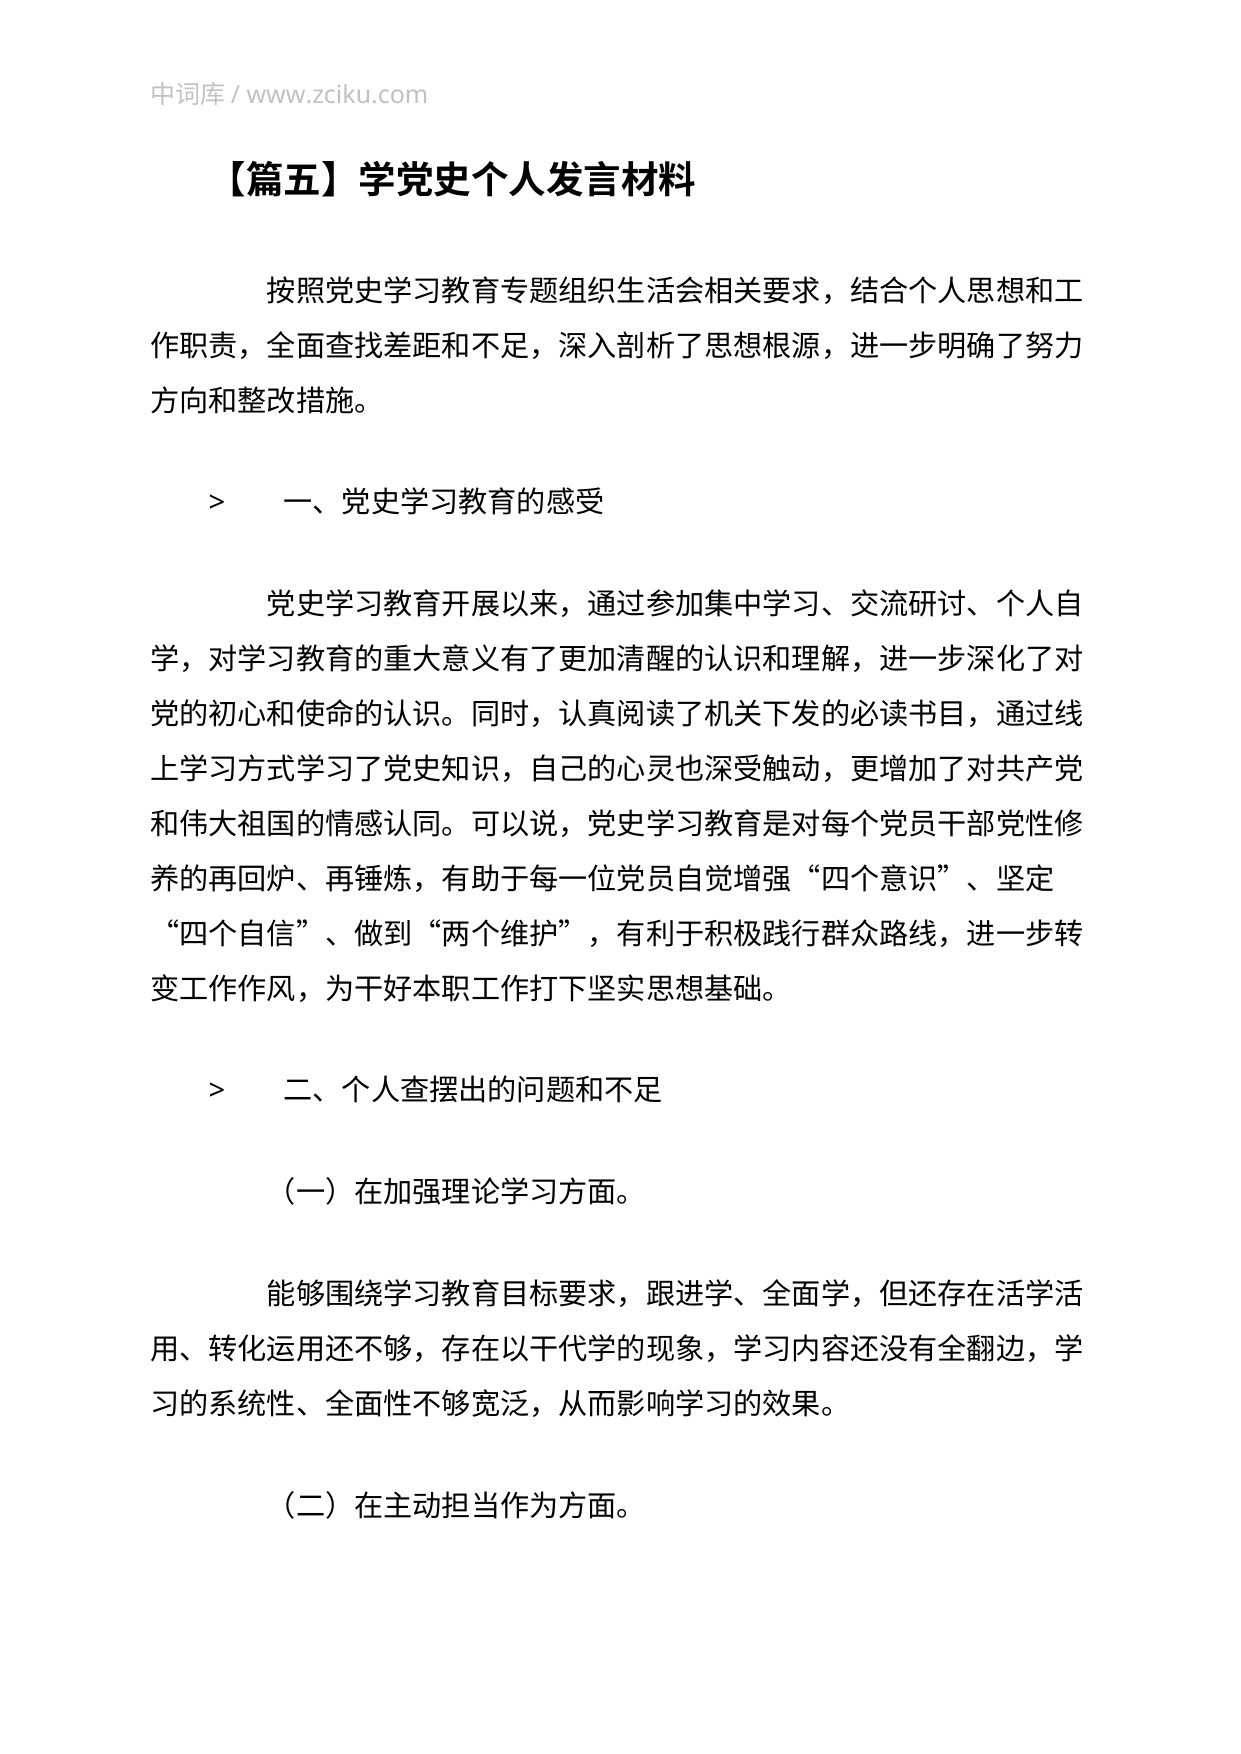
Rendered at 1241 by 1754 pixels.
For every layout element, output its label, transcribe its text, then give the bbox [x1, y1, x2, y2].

text 按照党史学习教育专题组织生活会相关要求，结合个人思想和工作职责，全面查找差距和不足，深入剖析了思想根源，进一步明确了努力方向和整改措施。 [150, 267, 1090, 419]
text 党史学习教育开展以来，通过参加集中学习、交流研讨、个人自学，对学习教育的重大意义有了更加清醒的认识和理解，进一步深化了对党的初心和使命的认识。同时，认真阅读了机关下发的必读书目，通过线上学习方式学习了党史知识，自己的心灵也深受触动，更增加了对共产党和伟大祖国的情感认同。可以说，党史学习教育是对每个党员干部党性修养的再回炉、再锤炼，有助于每一位党员自觉增强“四个意识”、坚定“四个自信”、做到“两个维护”，有利于积极践行群众路线，进一步转变工作作风，为干好本职工作打下坚实思想基础。 [150, 581, 1090, 1007]
text > 一、党史学习教育的感受 [150, 479, 1090, 521]
text 【篇五】学党史个人发言材料 [150, 150, 1090, 204]
text 能够围绕学习教育目标要求，跟进学、全面学，但还存在活学活用、转化运用还不够，存在以干代学的现象，学习内容还没有全翻边，学习的系统性、全面性不够宽泛，从而影响学习的效果。 [150, 1271, 1090, 1423]
text > 二、个人查摆出的问题和不足 [150, 1067, 1090, 1109]
text （一）在加强理论学习方面。 [150, 1169, 1090, 1211]
text （二）在主动担当作为方面。 [150, 1482, 1090, 1524]
